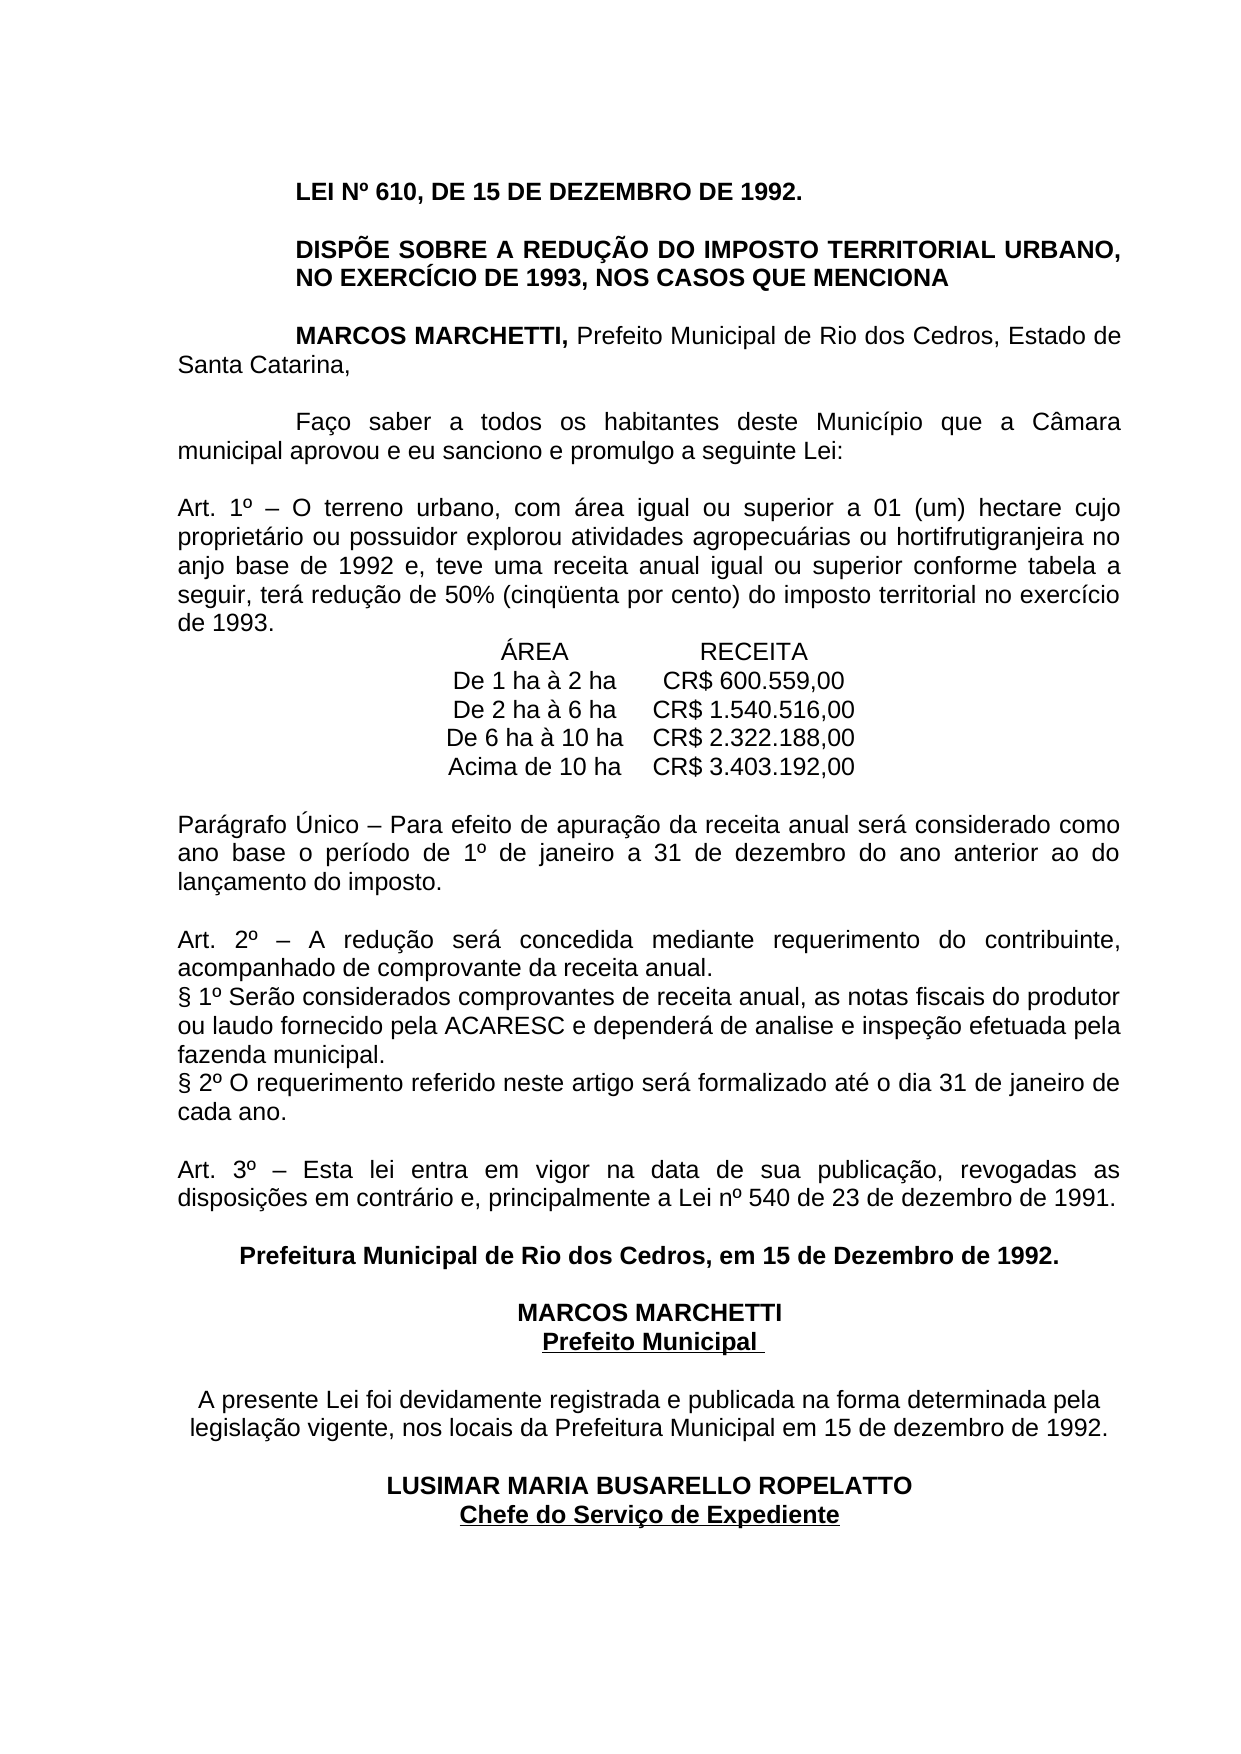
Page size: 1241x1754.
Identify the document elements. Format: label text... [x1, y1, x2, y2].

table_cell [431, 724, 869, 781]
text Prefeito Municipal [177, 1327, 1122, 1356]
text LEI Nº 610, DE 15 DE DEZEMBRO DE 1992. [295, 177, 1122, 206]
text Art. 1º – O terreno urbano, com área igual ou superior a 01 (um) hectare cujo proprietário ou possuidor explorou atividades agropecuárias ou hortifrutigranjeira no anjo base de 1992 e, teve uma receita anual igual ou superior conforme tabela a seguir, terá redução de 50% (cinqüenta por cento) do imposto territorial no exercício de 1993. [177, 493, 1122, 637]
text MARCOS MARCHETTI [177, 1298, 1122, 1327]
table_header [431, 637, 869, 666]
text § 1º Serão considerados comprovantes de receita anual, as notas fiscais do produtor ou laudo fornecido pela ACARESC e dependerá de analise e inspeção efetuada pela fazenda municipal. [177, 982, 1122, 1068]
text Art. 2º – A redução será concedida mediante requerimento do contribuinte, acompanhado de comprovante da receita anual. [177, 925, 1122, 982]
text MARCOS MARCHETTI, Prefeito Municipal de Rio dos Cedros, Estado de Santa Catarina, [177, 321, 1122, 378]
text § 2º O requerimento referido neste artigo será formalizado até o dia 31 de janeiro de cada ano. [177, 1068, 1122, 1126]
text LUSIMAR MARIA BUSARELLO ROPELATTO [177, 1471, 1122, 1500]
text Art. 3º – Esta lei entra em vigor na data de sua publicação, revogadas as disposições em contrário e, principalmente a Lei nº 540 de 23 de dezembro de 1991. [177, 1155, 1122, 1212]
text Parágrafo Único – Para efeito de apuração da receita anual será considerado como ano base o período de 1º de janeiro a 31 de dezembro do ano anterior ao do lançamento do imposto. [177, 810, 1122, 896]
text DISPÕE SOBRE A REDUÇÃO DO IMPOSTO TERRITORIAL URBANO, NO EXERCÍCIO DE 1993, NOS CASOS QUE MENCIONA [295, 235, 1122, 292]
text Faço saber a todos os habitantes deste Município que a Câmara municipal aprovou e eu sanciono e promulgo a seguinte Lei: [177, 407, 1122, 465]
text Prefeitura Municipal de Rio dos Cedros, em 15 de Dezembro de 1992. [177, 1241, 1122, 1270]
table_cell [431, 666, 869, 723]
text Chefe do Serviço de Expediente [177, 1500, 1122, 1528]
text A presente Lei foi devidamente registrada e publicada na forma determinada pela legislação vigente, nos locais da Prefeitura Municipal em 15 de dezembro de 1992. [177, 1385, 1122, 1442]
